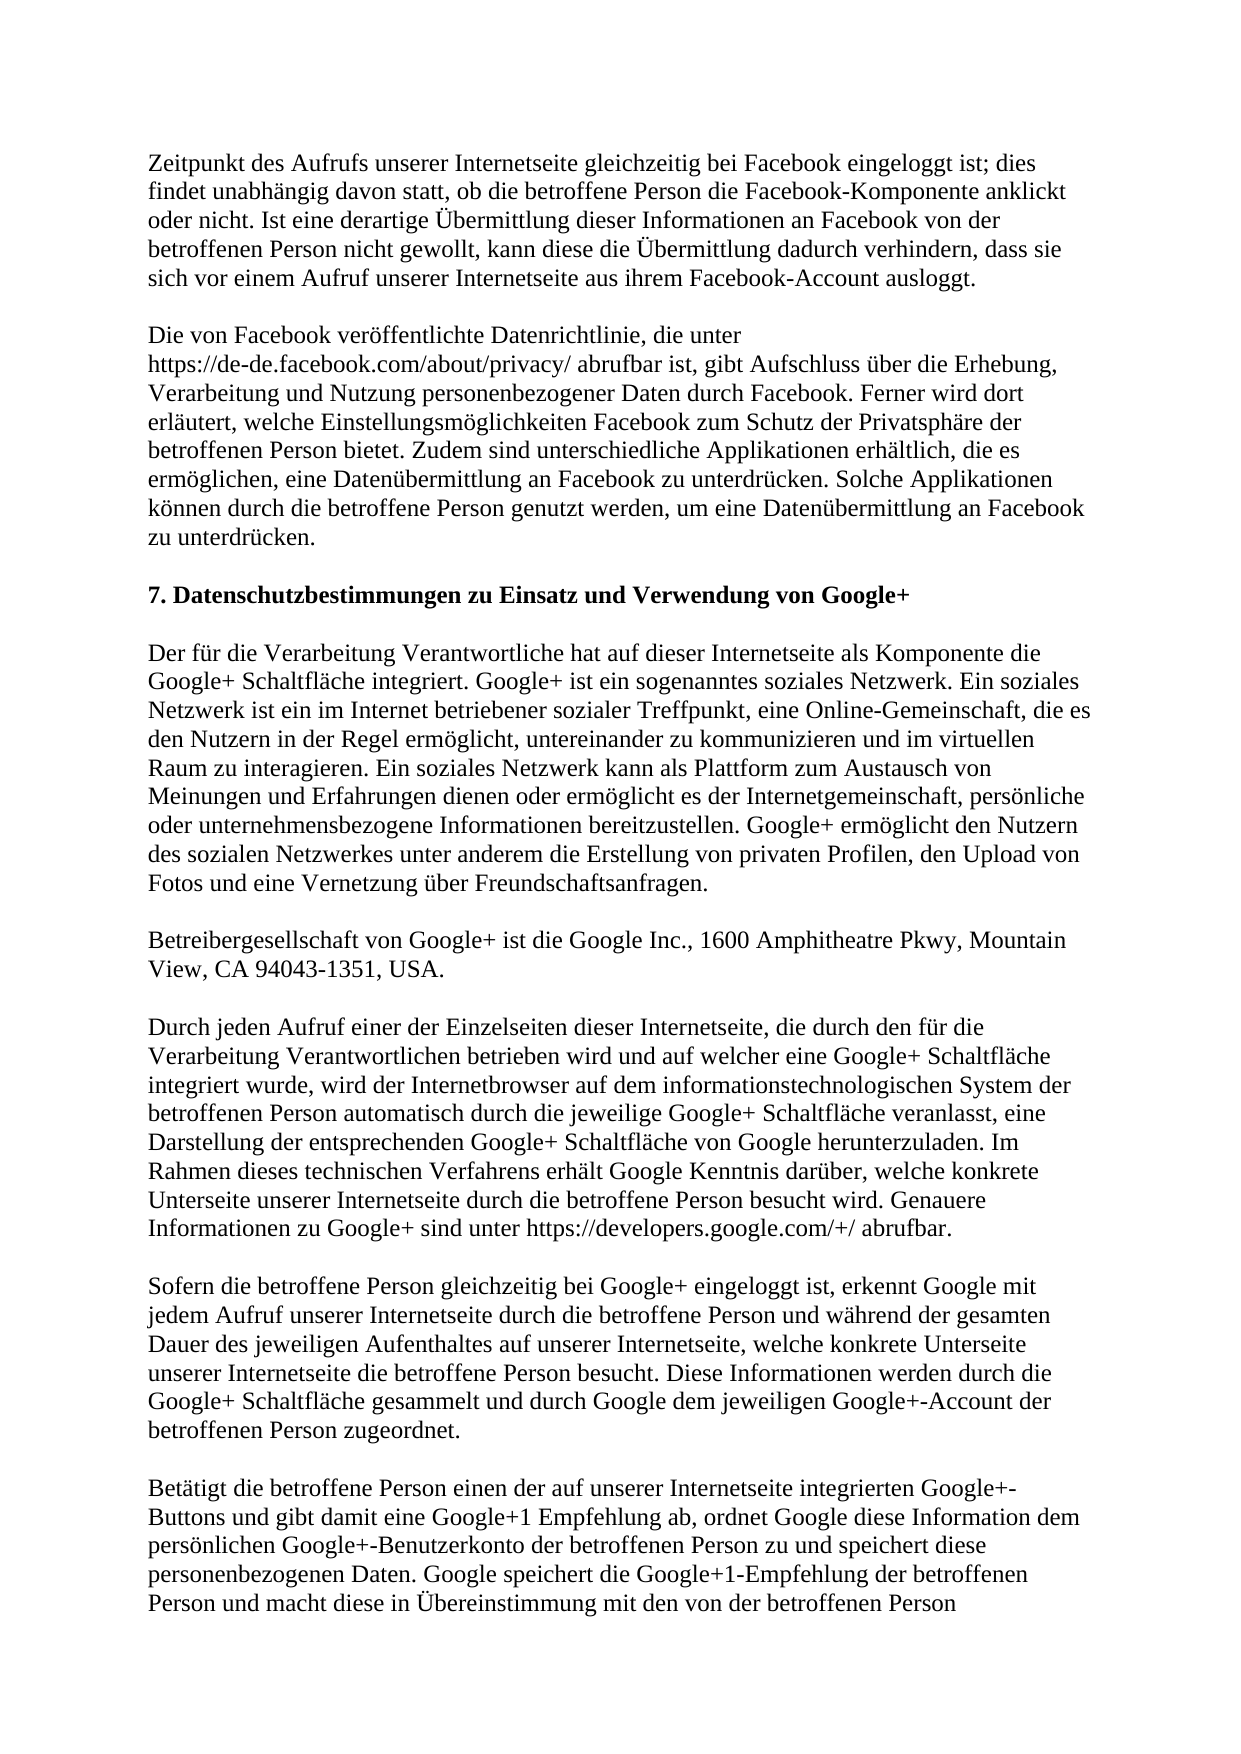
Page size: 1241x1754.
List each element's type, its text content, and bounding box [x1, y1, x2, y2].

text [148, 1473, 1093, 1617]
text Der für die Verarbeitung Verantwortliche hat auf dieser Internetseite als Komponente die Google+ Schaltfläche integriert. Google+ ist ein sogenanntes soziales Netzwerk. Ein soziales Netzwerk ist ein im Internet betriebener sozialer Treffpunkt, eine Online-Gemeinschaft, die es den Nutzern in der Regel ermöglicht, untereinander zu kommunizieren und im virtuellen Raum zu interagieren. Ein soziales Netzwerk kann als Plattform zum Austausch von Meinungen und Erfahrungen dienen oder ermöglicht es der Internetgemeinschaft, persönliche oder unternehmensbezogene Informationen bereitzustellen. Google+ ermöglicht den Nutzern des sozialen Netzwerkes unter anderem die Erstellung von privaten Profilen, den Upload von Fotos und eine Vernetzung über Freundschaftsanfragen. [148, 638, 1093, 896]
text Durch jeden Aufruf einer der Einzelseiten dieser Internetseite, die durch den für die Verarbeitung Verantwortlichen betrieben wird und auf welcher eine Google+ Schaltfläche integriert wurde, wird der Internetbrowser auf dem informationstechnologischen System der betroffenen Person automatisch durch die jeweilige Google+ Schaltfläche veranlasst, eine Darstellung der entsprechenden Google+ Schaltfläche von Google herunterzuladen. Im Rahmen dieses technischen Verfahrens erhält Google Kenntnis darüber, welche konkrete Unterseite unserer Internetseite durch die betroffene Person besucht wird. Genauere Informationen zu Google+ sind unter https://developers.google.com/+/ abrufbar. [148, 1012, 1093, 1242]
text Die von Facebook veröffentlichte Datenrichtlinie, die unter https://de-de.facebook.com/about/privacy/ abrufbar ist, gibt Aufschluss über die Erhebung, Verarbeitung und Nutzung personenbezogener Daten durch Facebook. Ferner wird dort erläutert, welche Einstellungsmöglichkeiten Facebook zum Schutz der Privatsphäre der betroffenen Person bietet. Zudem sind unterschiedliche Applikationen erhältlich, die es ermöglichen, eine Datenübermittlung an Facebook zu unterdrücken. Solche Applikationen können durch die betroffene Person genutzt werden, um eine Datenübermittlung an Facebook zu unterdrücken. [148, 321, 1093, 551]
text 7. Datenschutzbestimmungen zu Einsatz und Verwendung von Google+ [148, 580, 1093, 608]
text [148, 148, 1093, 291]
text Sofern die betroffene Person gleichzeitig bei Google+ eingeloggt ist, erkennt Google mit jedem Aufruf unserer Internetseite durch die betroffene Person und während der gesamten Dauer des jeweiligen Aufenthaltes auf unserer Internetseite, welche konkrete Unterseite unserer Internetseite die betroffene Person besucht. Diese Informationen werden durch die Google+ Schaltfläche gesammelt und durch Google dem jeweiligen Google+-Account der betroffenen Person zugeordnet. [148, 1271, 1093, 1444]
text Betreibergesellschaft von Google+ ist die Google Inc., 1600 Amphitheatre Pkwy, Mountain View, CA 94043-1351, USA. [148, 926, 1093, 983]
